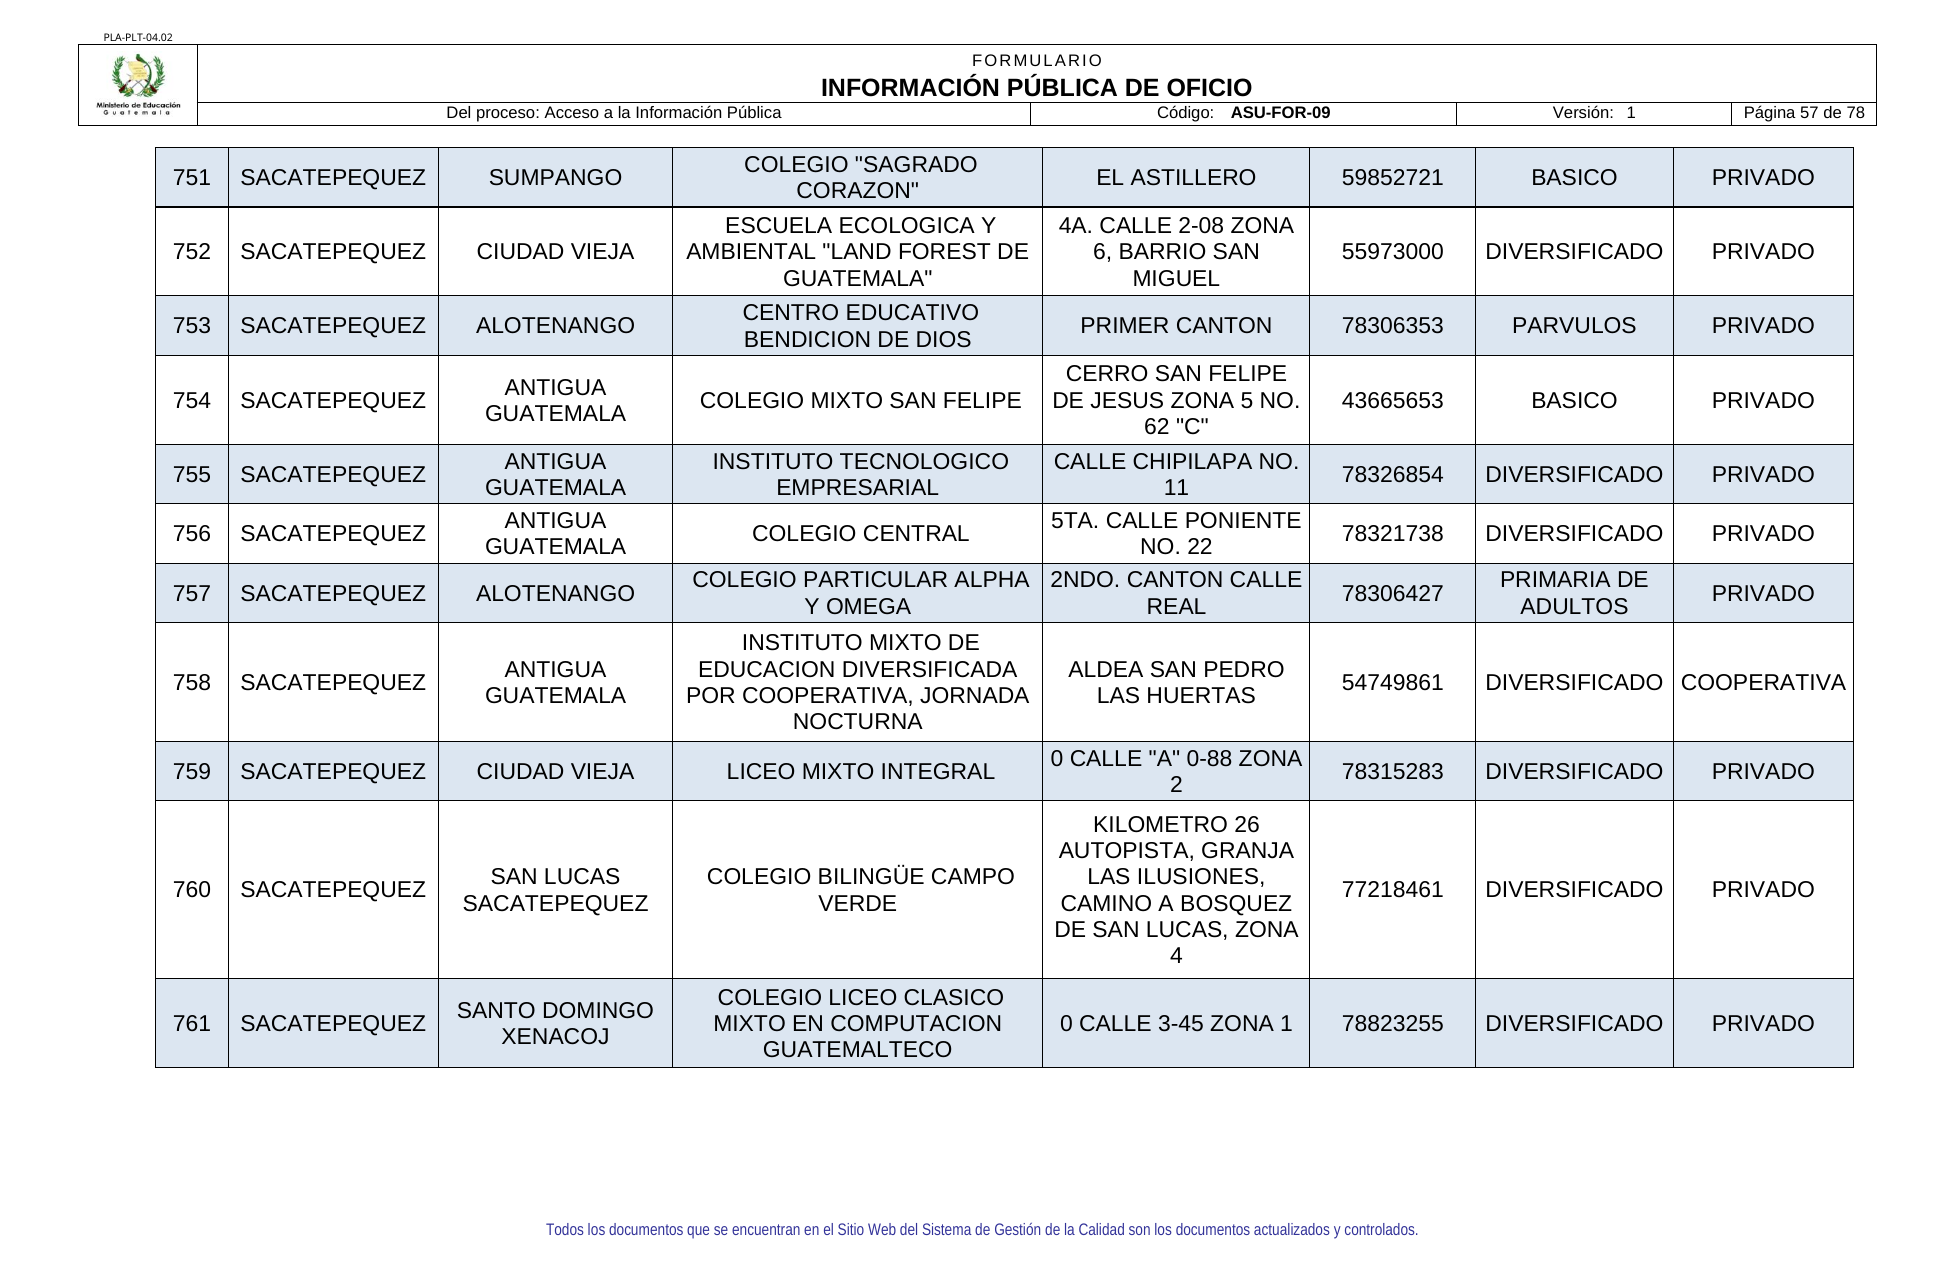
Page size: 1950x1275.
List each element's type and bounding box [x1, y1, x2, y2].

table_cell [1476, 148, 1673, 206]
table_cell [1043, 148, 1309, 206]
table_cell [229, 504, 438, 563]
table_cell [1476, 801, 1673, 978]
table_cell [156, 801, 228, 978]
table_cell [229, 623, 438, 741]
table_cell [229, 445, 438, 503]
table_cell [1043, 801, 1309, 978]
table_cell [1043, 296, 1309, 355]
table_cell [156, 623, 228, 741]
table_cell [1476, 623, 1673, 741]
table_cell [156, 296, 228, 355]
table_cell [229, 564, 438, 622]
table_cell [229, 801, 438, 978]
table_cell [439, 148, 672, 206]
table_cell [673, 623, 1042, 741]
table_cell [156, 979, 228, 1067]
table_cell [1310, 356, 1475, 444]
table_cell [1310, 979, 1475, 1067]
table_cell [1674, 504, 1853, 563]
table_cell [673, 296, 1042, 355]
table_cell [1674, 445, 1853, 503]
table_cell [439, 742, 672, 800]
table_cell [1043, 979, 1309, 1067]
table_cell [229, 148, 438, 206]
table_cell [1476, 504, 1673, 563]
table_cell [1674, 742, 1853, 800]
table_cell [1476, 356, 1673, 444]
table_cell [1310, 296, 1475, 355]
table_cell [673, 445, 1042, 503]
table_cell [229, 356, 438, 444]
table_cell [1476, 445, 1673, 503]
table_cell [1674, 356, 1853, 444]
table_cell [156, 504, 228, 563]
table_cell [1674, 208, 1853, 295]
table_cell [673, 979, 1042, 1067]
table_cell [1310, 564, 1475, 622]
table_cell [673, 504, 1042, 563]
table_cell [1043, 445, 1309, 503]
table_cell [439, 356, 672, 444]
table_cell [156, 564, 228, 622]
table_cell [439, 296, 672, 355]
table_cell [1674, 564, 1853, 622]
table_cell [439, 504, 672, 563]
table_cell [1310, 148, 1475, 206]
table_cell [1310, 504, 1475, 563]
picture [95, 51, 181, 117]
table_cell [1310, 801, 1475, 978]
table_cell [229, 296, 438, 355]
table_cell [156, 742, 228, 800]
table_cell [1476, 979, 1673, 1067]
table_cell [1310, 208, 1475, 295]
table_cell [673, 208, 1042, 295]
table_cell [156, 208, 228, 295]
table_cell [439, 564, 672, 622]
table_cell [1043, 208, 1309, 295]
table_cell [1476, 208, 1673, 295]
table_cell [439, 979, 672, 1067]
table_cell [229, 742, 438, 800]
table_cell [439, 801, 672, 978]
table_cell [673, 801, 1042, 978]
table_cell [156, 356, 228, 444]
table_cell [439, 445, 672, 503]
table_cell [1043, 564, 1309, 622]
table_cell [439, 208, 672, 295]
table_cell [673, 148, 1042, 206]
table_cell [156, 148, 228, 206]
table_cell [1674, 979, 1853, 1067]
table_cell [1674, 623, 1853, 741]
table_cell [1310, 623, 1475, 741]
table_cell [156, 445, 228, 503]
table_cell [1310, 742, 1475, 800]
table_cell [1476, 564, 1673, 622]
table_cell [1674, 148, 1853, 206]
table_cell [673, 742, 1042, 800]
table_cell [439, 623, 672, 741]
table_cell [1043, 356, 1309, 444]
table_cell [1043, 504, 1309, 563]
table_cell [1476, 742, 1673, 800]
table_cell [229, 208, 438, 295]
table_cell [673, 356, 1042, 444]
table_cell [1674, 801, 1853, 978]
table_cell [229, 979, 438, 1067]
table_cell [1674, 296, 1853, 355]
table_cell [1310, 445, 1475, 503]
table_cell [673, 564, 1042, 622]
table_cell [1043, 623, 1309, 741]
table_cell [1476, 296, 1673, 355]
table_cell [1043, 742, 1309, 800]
